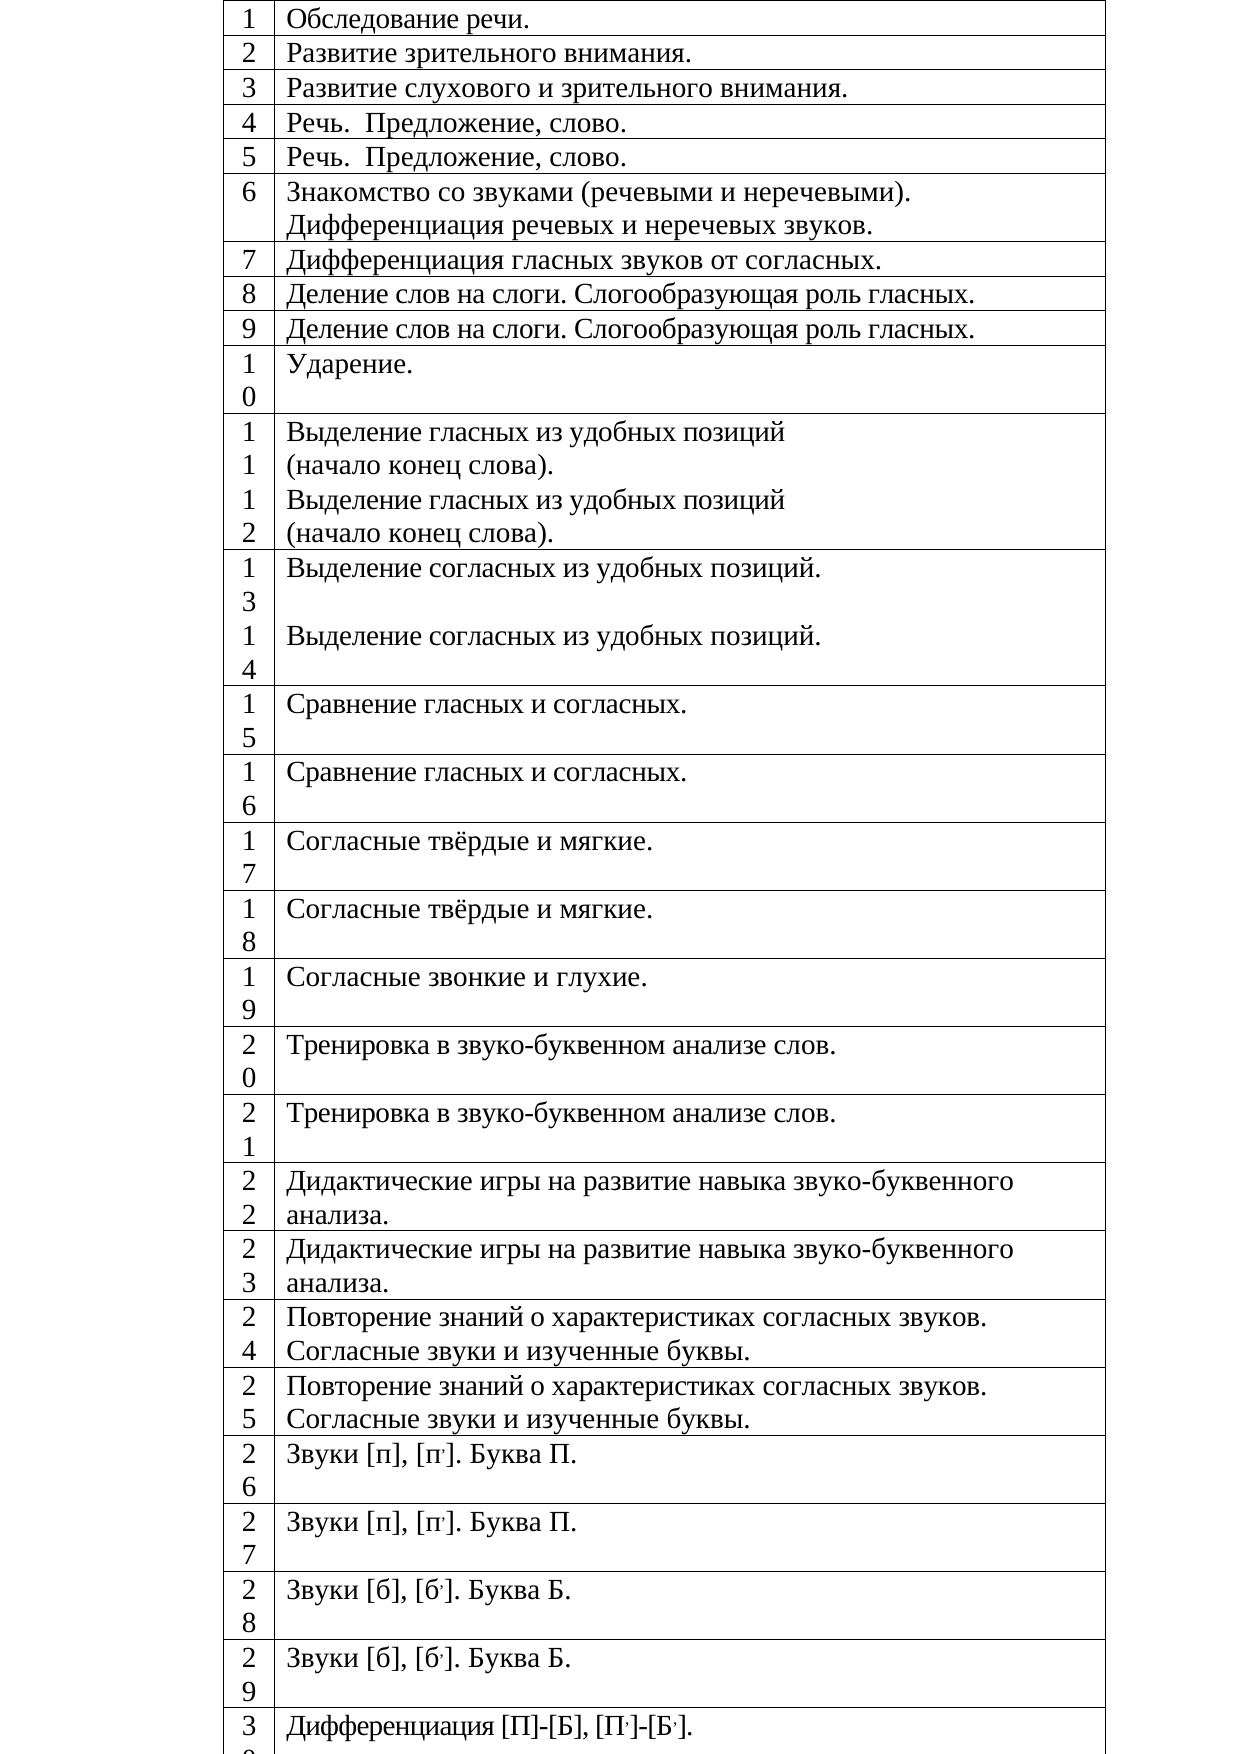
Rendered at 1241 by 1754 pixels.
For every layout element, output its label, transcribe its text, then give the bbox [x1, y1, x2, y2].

table_cell Повторение знаний о характеристиках согласных звуков. Согласные звуки и изученные буквы. [275, 1368, 1105, 1435]
table_cell Звуки [п], [п,]. Буква П. [275, 1436, 1105, 1503]
table_cell Звуки [п], [п,]. Буква П. [275, 1504, 1105, 1571]
table_cell Повторение знаний о характеристиках согласных звуков. Согласные звуки и изученные буквы. [275, 1300, 1105, 1367]
table_cell Речь. Предложение, слово. [275, 139, 1105, 173]
table_cell Сравнение гласных и согласных. [275, 755, 1105, 822]
table_cell Звуки [б], [б,]. Буква Б. [275, 1640, 1105, 1707]
table_cell 19 [224, 959, 274, 1026]
table_cell 7 [224, 242, 274, 276]
table_cell Развитие слухового и зрительного внимания. [275, 70, 1105, 104]
table_cell Выделение согласных из удобных позиций. [275, 618, 1105, 685]
table_cell Дифференциация [П]-[Б], [П,]-[Б,]. [275, 1708, 1105, 1754]
table_cell Дифференциация гласных звуков от согласных. [275, 242, 1105, 276]
table_cell 10 [224, 346, 274, 413]
table_cell 24 [224, 1300, 274, 1367]
table_cell 28 [224, 1572, 274, 1639]
table_cell Деление слов на слоги. Слогообразующая роль гласных. [275, 311, 1105, 345]
table_header 1 [224, 1, 274, 34]
table_cell 4 [224, 105, 274, 138]
table_cell 9 [224, 311, 274, 345]
table_cell 16 [224, 755, 274, 822]
table_cell 14 [224, 618, 274, 685]
table_cell Развитие зрительного внимания. [275, 36, 1105, 69]
table_cell Сравнение гласных и согласных. [275, 686, 1105, 753]
table_cell 8 [224, 277, 274, 310]
table_cell 11 [224, 414, 274, 481]
table_cell Согласные твёрдые и мягкие. [275, 891, 1105, 958]
table_cell 18 [224, 891, 274, 958]
table_cell 29 [224, 1640, 274, 1707]
table_cell Выделение гласных из удобных позиций (начало конец слова). [275, 414, 1105, 481]
table_cell Согласные твёрдые и мягкие. [275, 823, 1105, 890]
table_cell 23 [224, 1231, 274, 1298]
table_cell 21 [224, 1095, 274, 1162]
table_cell Дидактические игры на развитие навыка звуко-буквенного анализа. [275, 1163, 1105, 1230]
table_cell 26 [224, 1436, 274, 1503]
table_cell 6 [224, 174, 274, 241]
table_cell Звуки [б], [б,]. Буква Б. [275, 1572, 1105, 1639]
table_cell 13 [224, 550, 274, 617]
table_cell 17 [224, 823, 274, 890]
table_cell Ударение. [275, 346, 1105, 413]
table_cell 15 [224, 686, 274, 753]
table_cell Речь. Предложение, слово. [275, 105, 1105, 138]
table_cell 20 [224, 1027, 274, 1094]
table_cell 12 [224, 482, 274, 549]
table_cell 30 [224, 1708, 274, 1754]
table_cell Согласные звонкие и глухие. [275, 959, 1105, 1026]
table_cell Деление слов на слоги. Слогообразующая роль гласных. [275, 277, 1105, 310]
table_cell Тренировка в звуко-буквенном анализе слов. [275, 1095, 1105, 1162]
table_cell 22 [224, 1163, 274, 1230]
table_cell 5 [224, 139, 274, 173]
table_cell Знакомство со звуками (речевыми и неречевыми). Дифференциация речевых и неречевых звуков. [275, 174, 1105, 241]
table_cell 25 [224, 1368, 274, 1435]
table_cell Выделение гласных из удобных позиций (начало конец слова). [275, 482, 1105, 549]
table_cell Дидактические игры на развитие навыка звуко-буквенного анализа. [275, 1231, 1105, 1298]
table_cell 3 [224, 70, 274, 104]
table_header Обследование речи. [275, 1, 1105, 34]
table_cell 27 [224, 1504, 274, 1571]
table_cell Выделение согласных из удобных позиций. [275, 550, 1105, 617]
table_cell 2 [224, 36, 274, 69]
table_cell Тренировка в звуко-буквенном анализе слов. [275, 1027, 1105, 1094]
